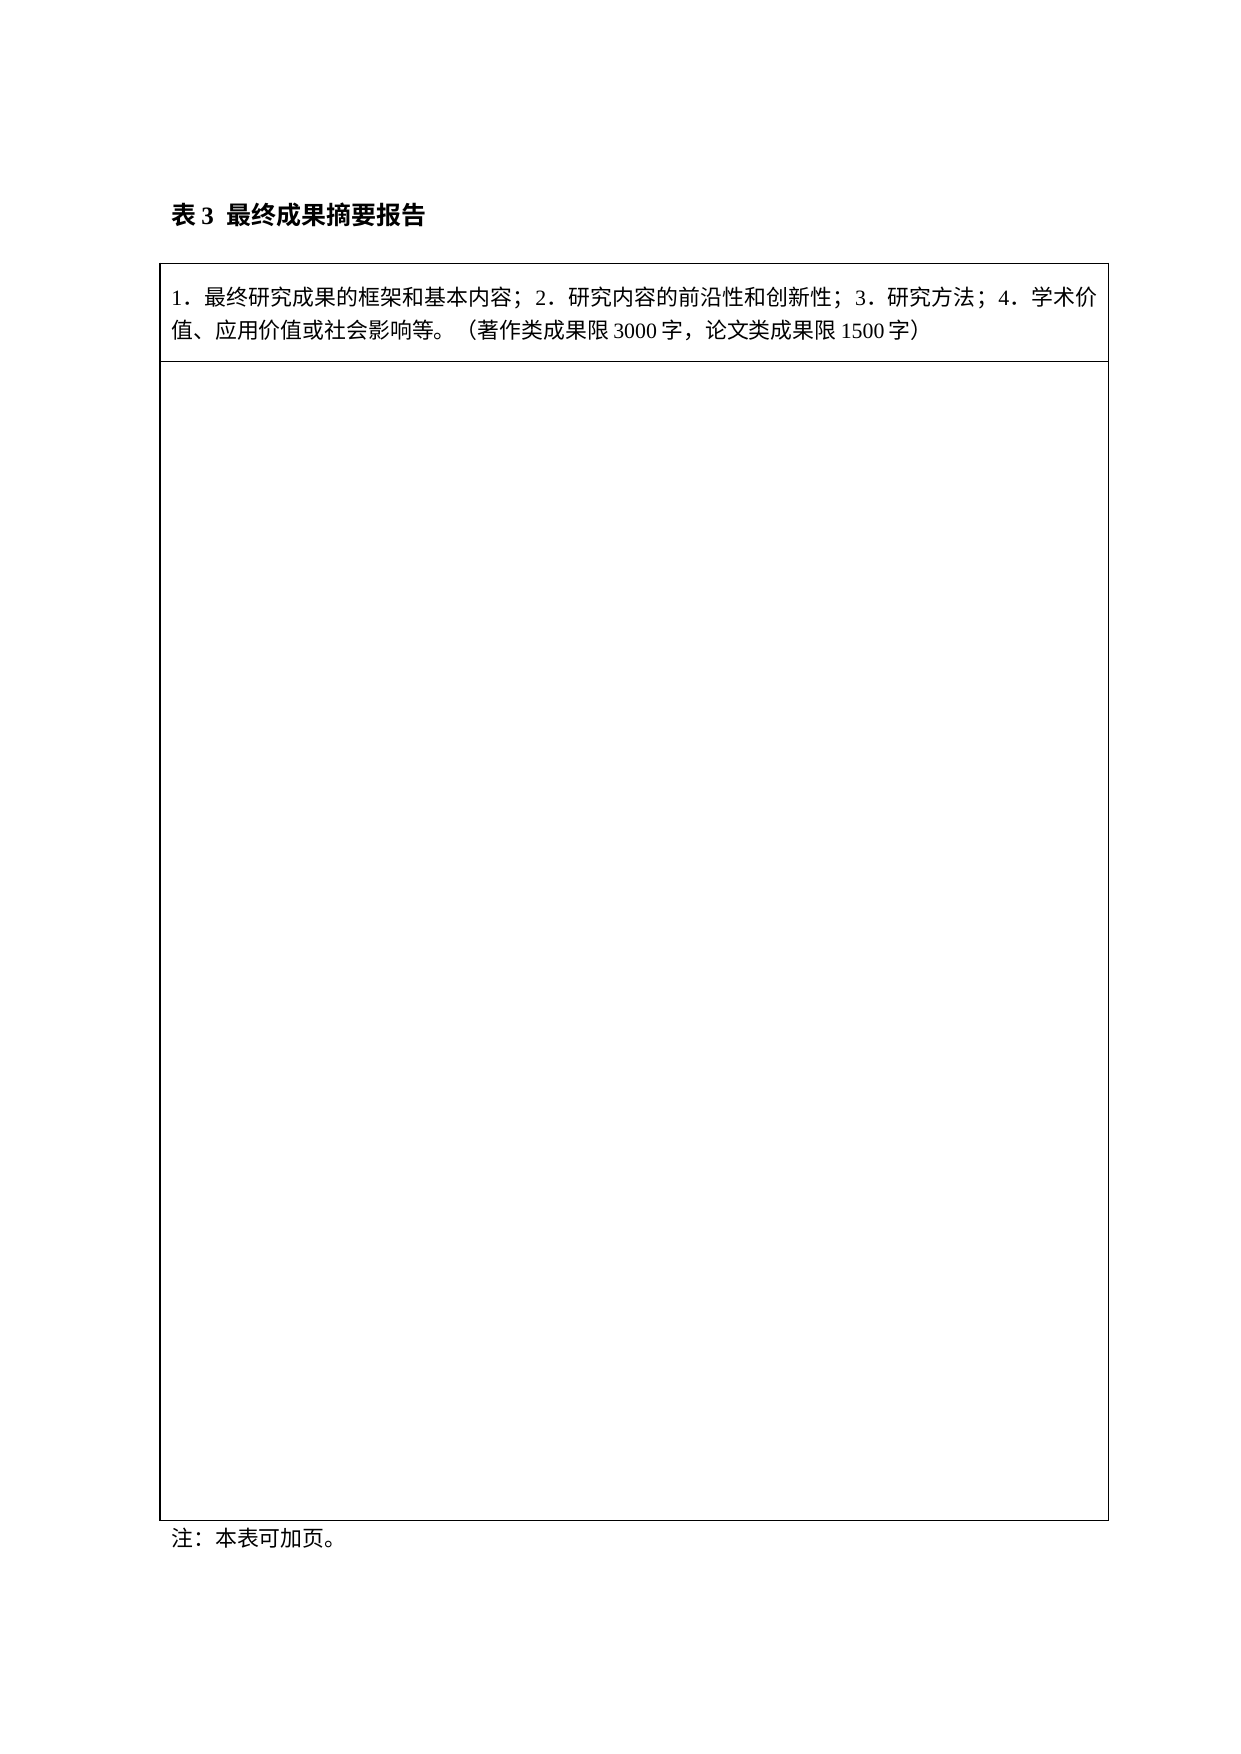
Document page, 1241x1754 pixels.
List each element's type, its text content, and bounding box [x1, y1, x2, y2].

table_header 1．最终研究成果的框架和基本内容；2．研究内容的前沿性和创新性；3．研究方法；4．学术价值、应用价值或社会影响等。（著作类成果限3000字，论文类成果限1500字） [161, 264, 1108, 361]
text 表3 最终成果摘要报告 [171, 181, 1098, 246]
text 注：本表可加页。 [171, 1521, 1098, 1553]
table_cell [161, 362, 1108, 1519]
